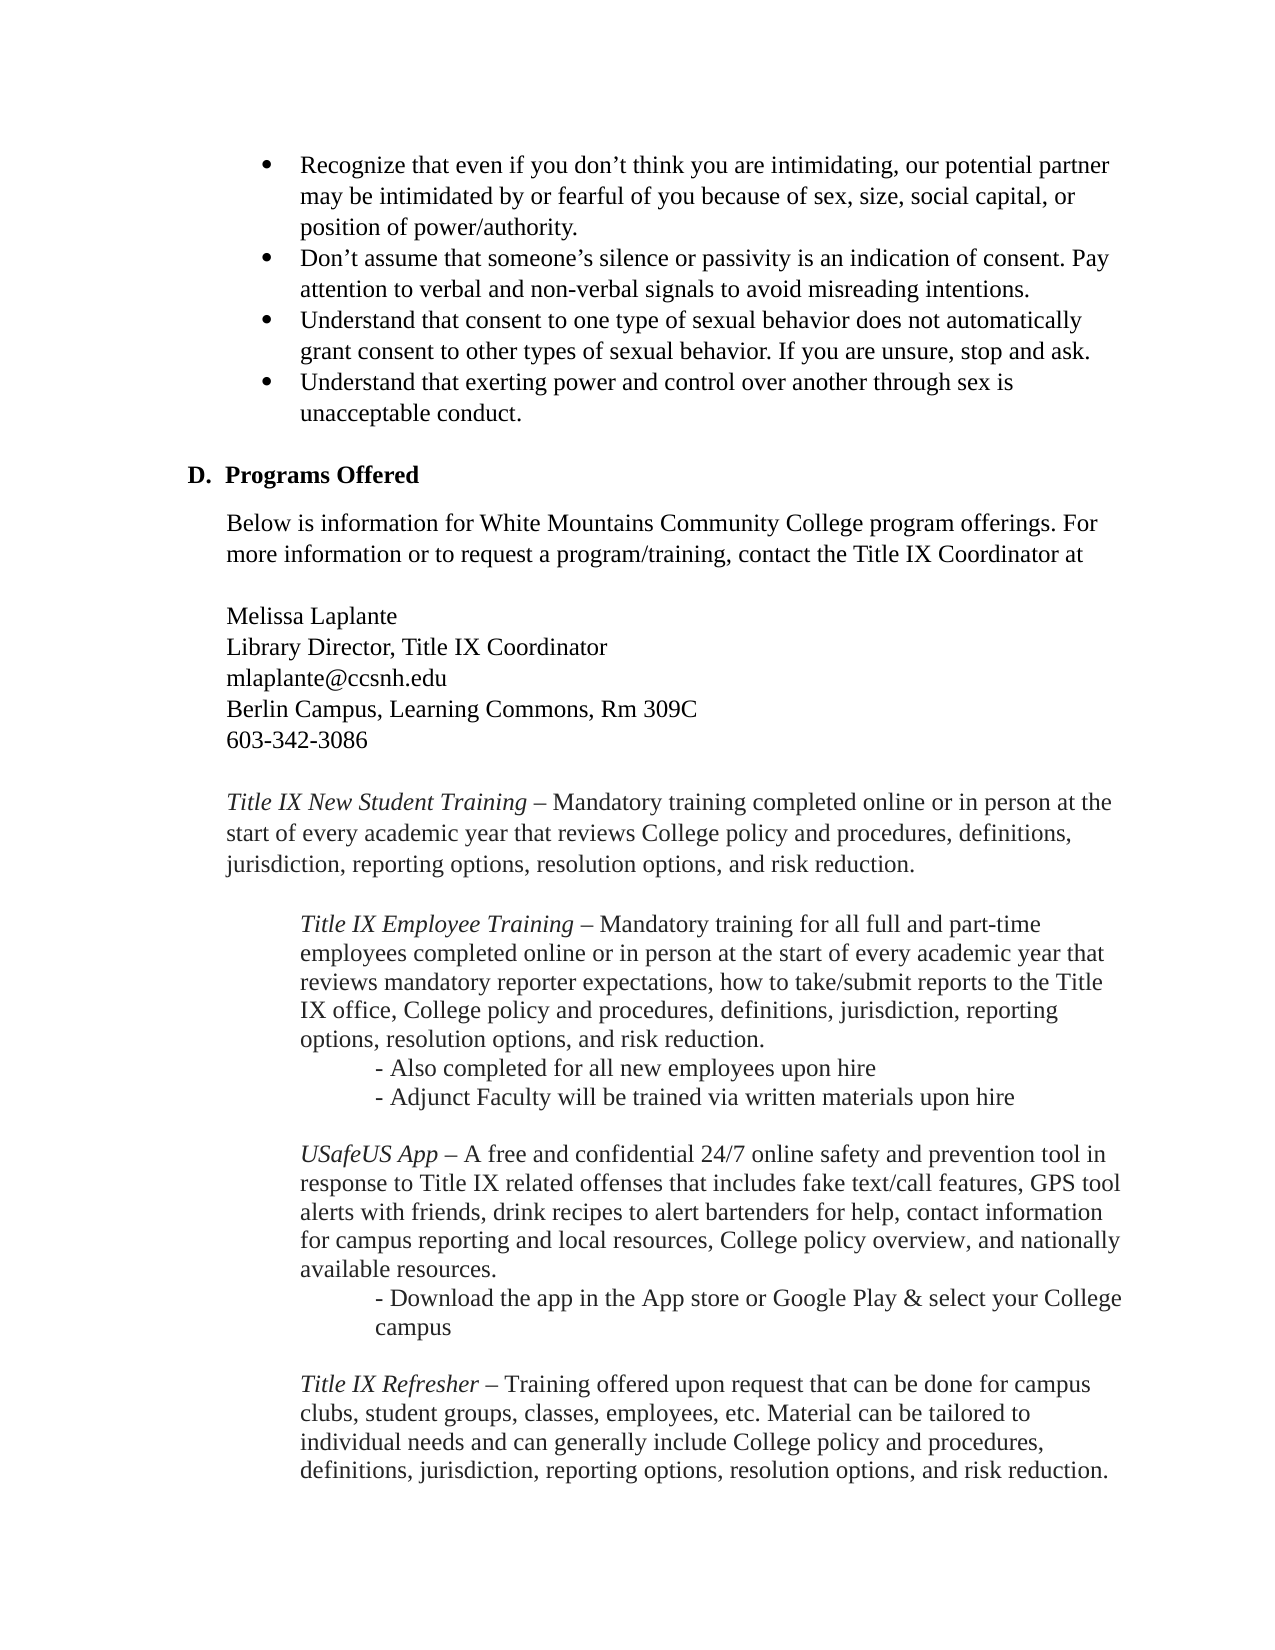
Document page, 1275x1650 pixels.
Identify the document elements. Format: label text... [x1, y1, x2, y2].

text - Adjunct Faculty will be trained via written materials upon hire [150, 1082, 1125, 1111]
text Melissa Laplante Library Director, Title IX Coordinator mlaplante@ccsnh.edu Berlin Campus, Learning Commons, Rm 309C 603-342-3086 [226, 570, 1124, 754]
text Title IX New Student Training – Mandatory training completed online or in person at the start of every academic year that reviews College policy and procedures, definitions, jurisdiction, reporting options, resolution options, and risk reduction. [226, 787, 1124, 878]
list Don’t assume that someone’s silence or passivity is an indication of consent. Pay attention to verbal and non-verbal signals to avoid misreading intentions. [262, 243, 1125, 303]
list Recognize that even if you don’t think you are intimidating, our potential partner may be intimidated by or fearful of you because of sex, size, social capital, or position of power/authority. [262, 150, 1125, 241]
text Title IX Employee Training – Mandatory training for all full and part-time employees completed online or in person at the start of every academic year that reviews mandatory reporter expectations, how to take/submit reports to the Title IX office, College policy and procedures, definitions, jurisdiction, reporting options, resolution options, and risk reduction. [300, 909, 1125, 1053]
list Programs Offered [187, 460, 1125, 489]
list Understand that consent to one type of sexual behavior does not automatically grant consent to other types of sexual behavior. If you are unsure, stop and ask. [262, 305, 1125, 365]
text - Download the app in the App store or Google Play & select your College campus [375, 1283, 1125, 1341]
list Understand that exerting power and control over another through sex is unacceptable conduct. [262, 367, 1125, 427]
text - Also completed for all new employees upon hire [150, 1053, 1125, 1082]
text Below is information for White Mountains Community College program offerings. For more information or to request a program/training, contact the Title IX Coordinator at [226, 508, 1124, 568]
text Title IX Refresher – Training offered upon request that can be done for campus clubs, student groups, classes, employees, etc. Material can be tailored to individual needs and can generally include College policy and procedures, definitions, jurisdiction, reporting options, resolution options, and risk reduction. [300, 1369, 1125, 1484]
text USafeUS App – A free and confidential 24/7 online safety and prevention tool in response to Title IX related offenses that includes fake text/call features, GPS tool alerts with friends, drink recipes to alert bartenders for help, contact information for campus reporting and local resources, College policy overview, and nationally available resources. [300, 1139, 1125, 1283]
